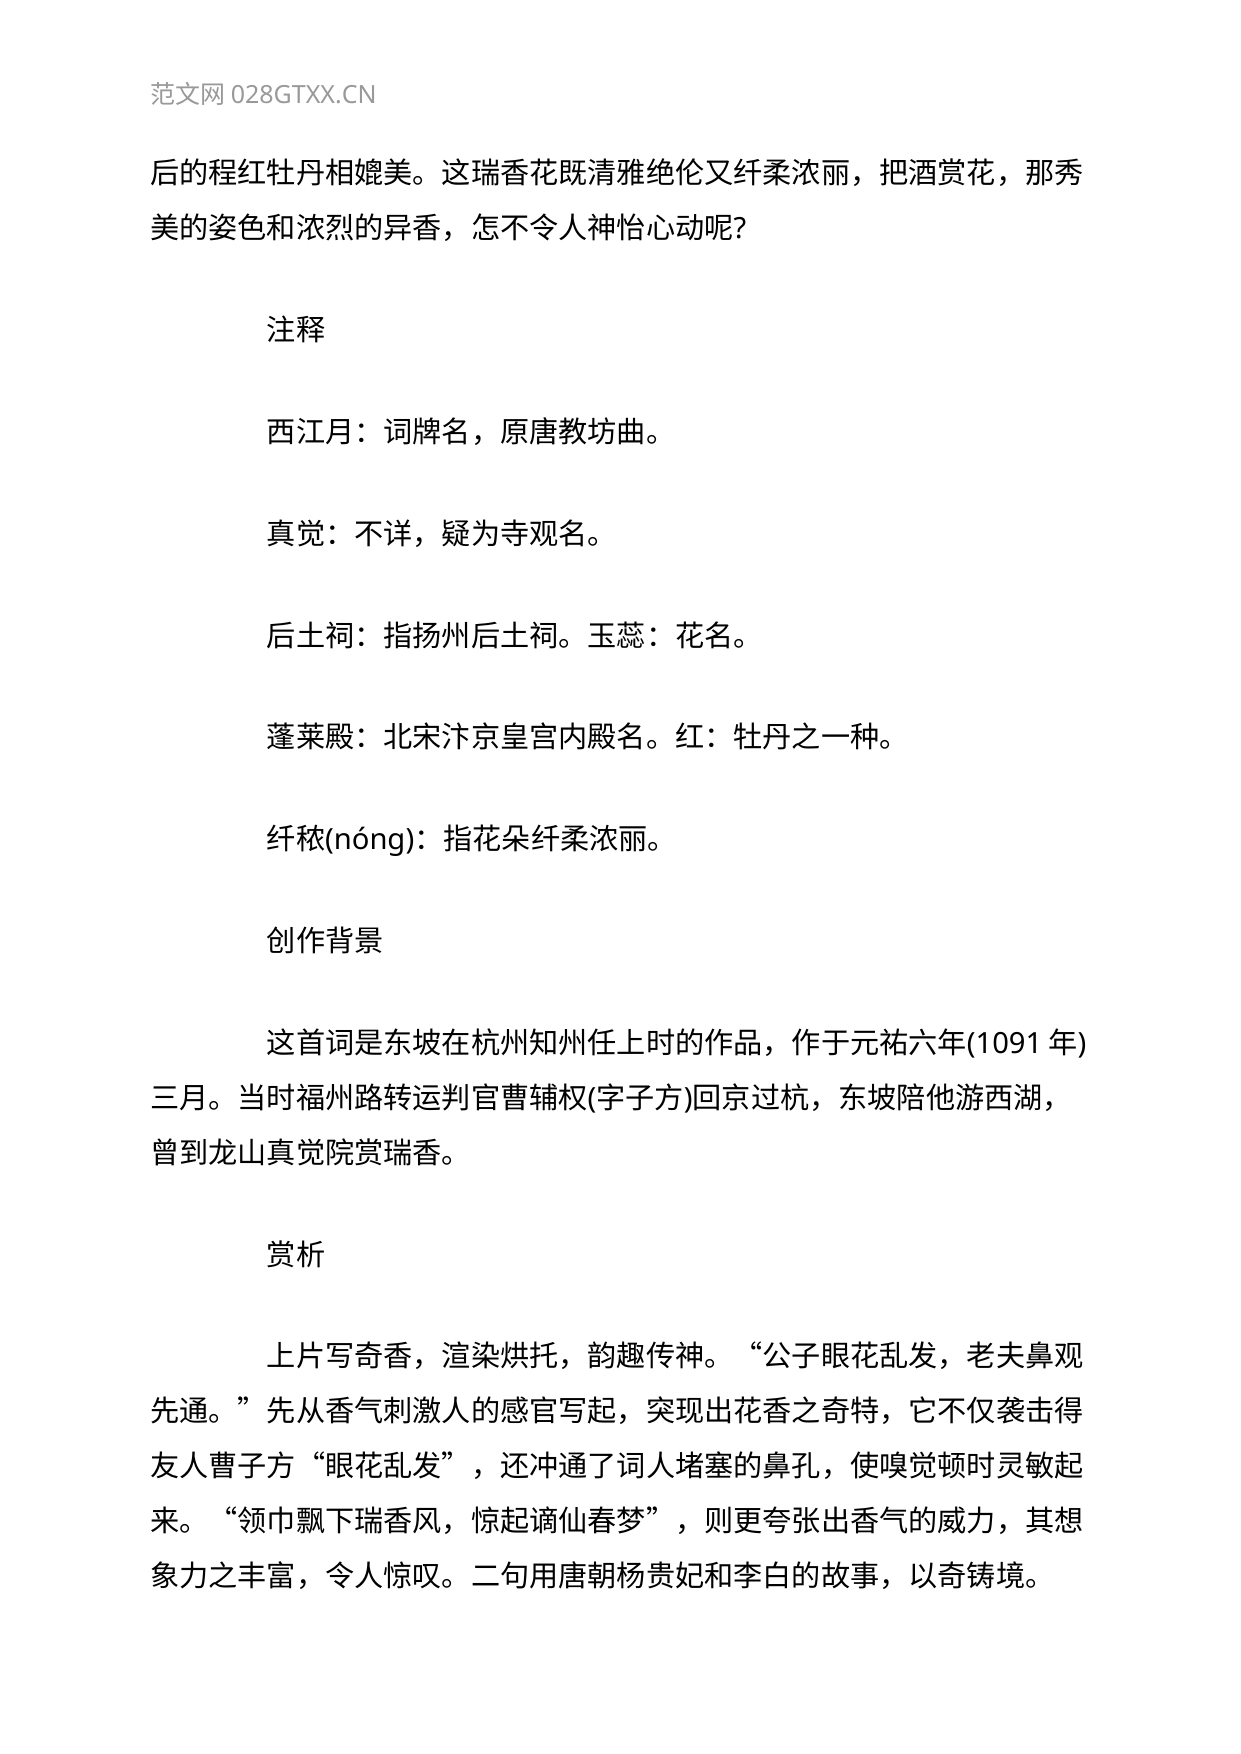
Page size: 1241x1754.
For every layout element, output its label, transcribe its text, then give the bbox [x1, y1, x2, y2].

text 真觉：不详，疑为寺观名。 [150, 510, 1090, 553]
text 蓬莱殿：北宋汴京皇宫内殿名。红：牡丹之一种。 [150, 714, 1090, 756]
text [150, 150, 1090, 247]
text 纤秾(nóng)：指花朵纤柔浓丽。 [150, 816, 1090, 858]
text 注释 [150, 307, 1090, 349]
text 创作背景 [150, 918, 1090, 960]
text 赏析 [150, 1231, 1090, 1273]
text 西江月：词牌名，原唐教坊曲。 [150, 409, 1090, 451]
text 后土祠：指扬州后土祠。玉蕊：花名。 [150, 612, 1090, 654]
text 上片写奇香，渲染烘托，韵趣传神。“公子眼花乱发，老夫鼻观先通。”先从香气刺激人的感官写起，突现出花香之奇特，它不仅袭击得友人曹子方“眼花乱发”，还冲通了词人堵塞的鼻孔，使嗅觉顿时灵敏起来。“领巾飘下瑞香风，惊起谪仙春梦”，则更夸张出香气的威力，其想象力之丰富，令人惊叹。二句用唐朝杨贵妃和李白的故事，以奇铸境。 [150, 1333, 1090, 1595]
text 这首词是东坡在杭州知州任上时的作品，作于元祐六年(1091年)三月。当时福州路转运判官曹辅权(字子方)回京过杭，东坡陪他游西湖，曾到龙山真觉院赏瑞香。 [150, 1019, 1090, 1172]
